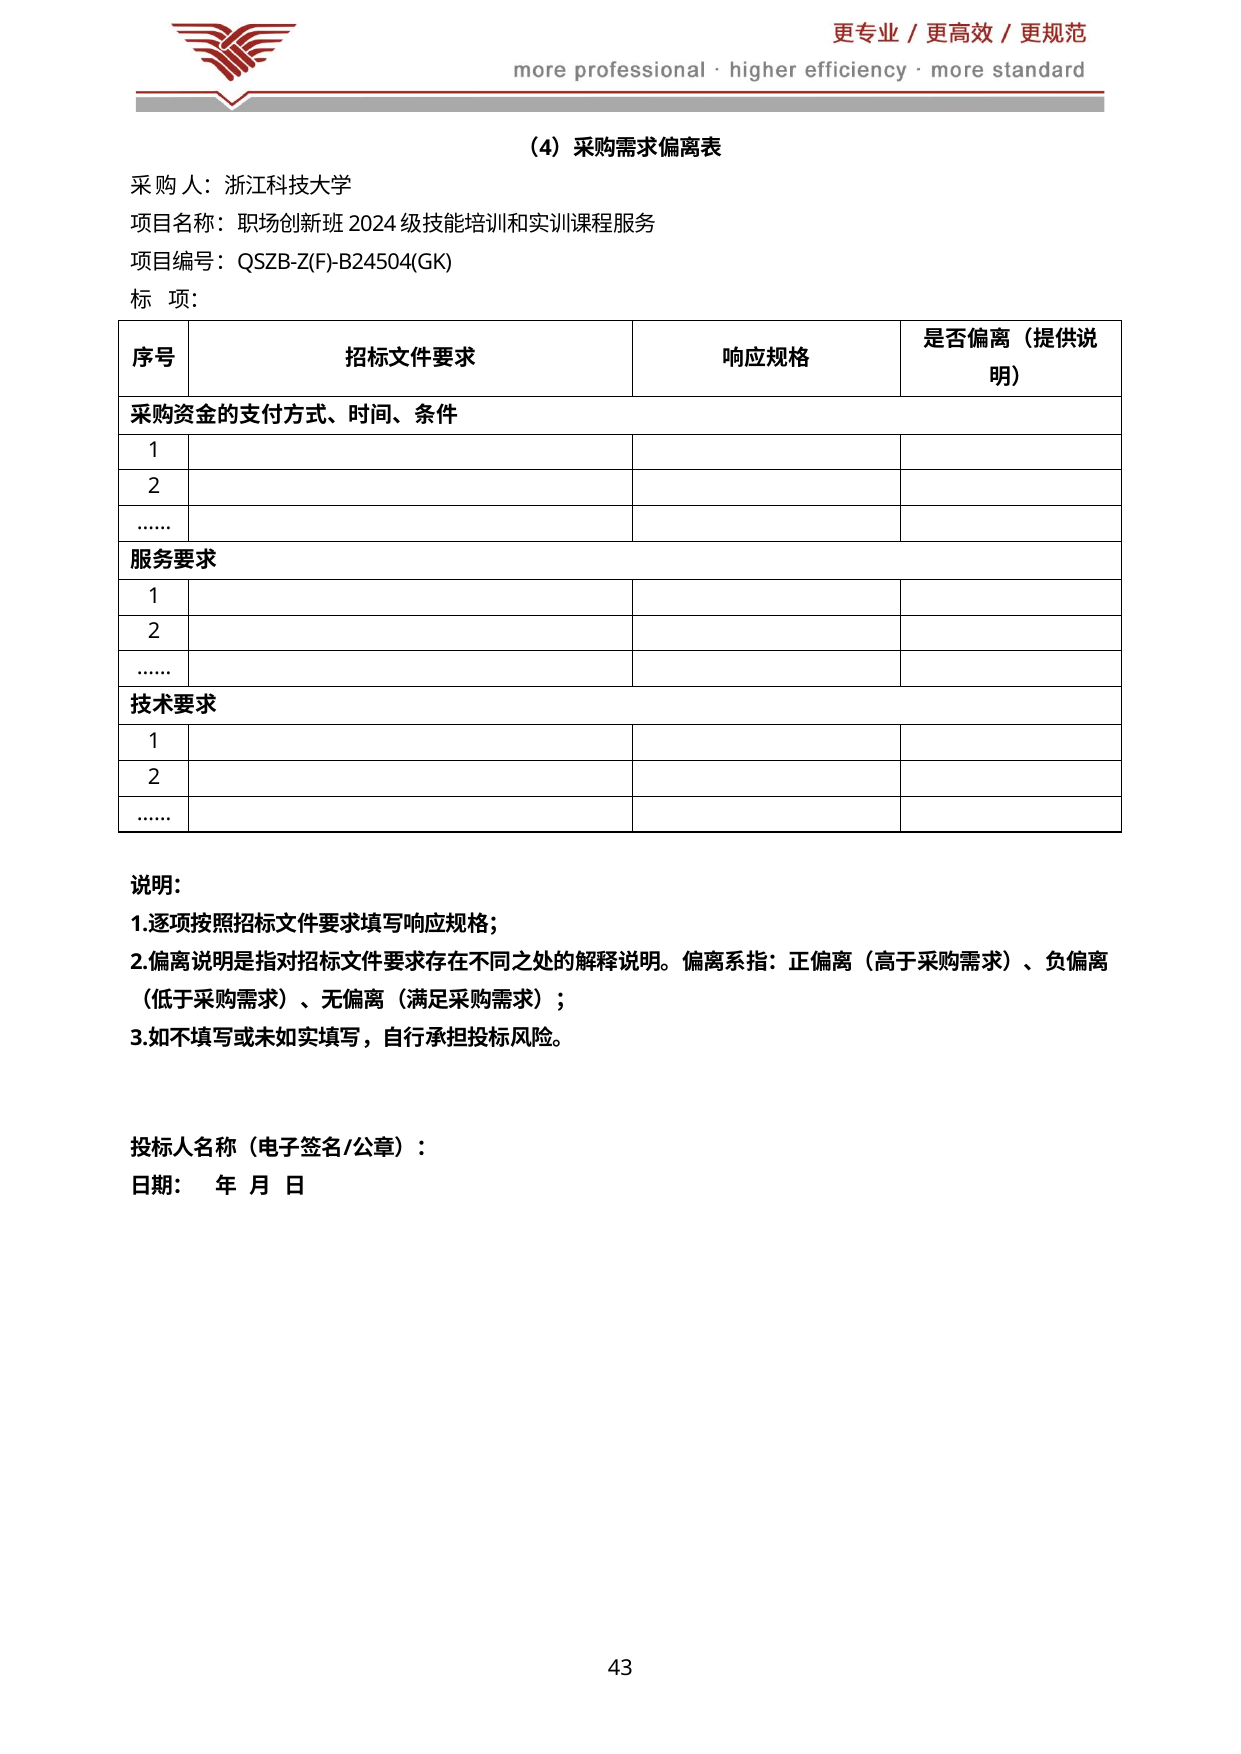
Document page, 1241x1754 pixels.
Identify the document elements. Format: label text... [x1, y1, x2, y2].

table_cell [901, 616, 1121, 650]
table_cell [189, 506, 632, 541]
text 项目编号：QSZB-Z(F)-B24504(GK) [130, 244, 1110, 276]
table_cell 技术要求 [119, 687, 1121, 724]
table_cell …… [119, 797, 188, 831]
table_cell [189, 470, 632, 505]
text 项目名称：职场创新班2024级技能培训和实训课程服务 [130, 206, 1110, 238]
table_cell [633, 470, 900, 505]
table_cell [189, 725, 632, 760]
table_cell 1 [119, 435, 188, 469]
table_cell [901, 761, 1121, 796]
text 1.逐项按照招标文件要求填写响应规格； [130, 906, 1110, 938]
table_cell 1 [119, 725, 188, 760]
table_cell 2 [119, 470, 188, 505]
table_cell [633, 506, 900, 541]
table_cell [901, 651, 1121, 686]
table_cell …… [119, 651, 188, 686]
table_cell [901, 797, 1121, 831]
text 投标人名称（电子签名/公章）： [130, 1130, 1110, 1161]
table_cell [633, 580, 900, 614]
table_cell [901, 470, 1121, 505]
text 3.如不填写或未如实填写，自行承担投标风险。 [130, 1020, 1110, 1052]
table_cell [901, 506, 1121, 541]
table_cell [189, 580, 632, 614]
table_cell [633, 797, 900, 831]
table_cell …… [119, 506, 188, 541]
table_cell 服务要求 [119, 542, 1121, 579]
table_cell [633, 725, 900, 760]
table_cell [189, 761, 632, 796]
table_cell [189, 435, 632, 469]
table_cell [901, 580, 1121, 614]
picture [135, 0, 1105, 112]
table_cell [189, 651, 632, 686]
table_cell 采购资金的支付方式、时间、条件 [119, 397, 1121, 433]
table_cell [189, 616, 632, 650]
table_cell [633, 761, 900, 796]
table_cell [633, 435, 900, 469]
text 采 购 人：浙江科技大学 [130, 168, 1110, 200]
table_header 是否偏离（提供说明） [901, 321, 1121, 396]
text 标 项： [130, 282, 1110, 314]
table_header 序号 [119, 321, 188, 396]
text 说明： [130, 868, 1110, 900]
table_header 招标文件要求 [189, 321, 632, 396]
table_cell [901, 435, 1121, 469]
table_cell 2 [119, 616, 188, 650]
table_cell [633, 651, 900, 686]
table_header 响应规格 [633, 321, 900, 396]
table_cell 2 [119, 761, 188, 796]
text （4）采购需求偏离表 [130, 130, 1110, 162]
text 2.偏离说明是指对招标文件要求存在不同之处的解释说明。偏离系指：正偏离（高于采购需求）、负偏离（低于采购需求）、无偏离（满足采购需求）； [130, 944, 1110, 1014]
table_cell [901, 725, 1121, 760]
table_cell [189, 797, 632, 831]
text 日期： 年 月 日 [130, 1168, 1110, 1199]
table_cell 1 [119, 580, 188, 614]
table_cell [633, 616, 900, 650]
